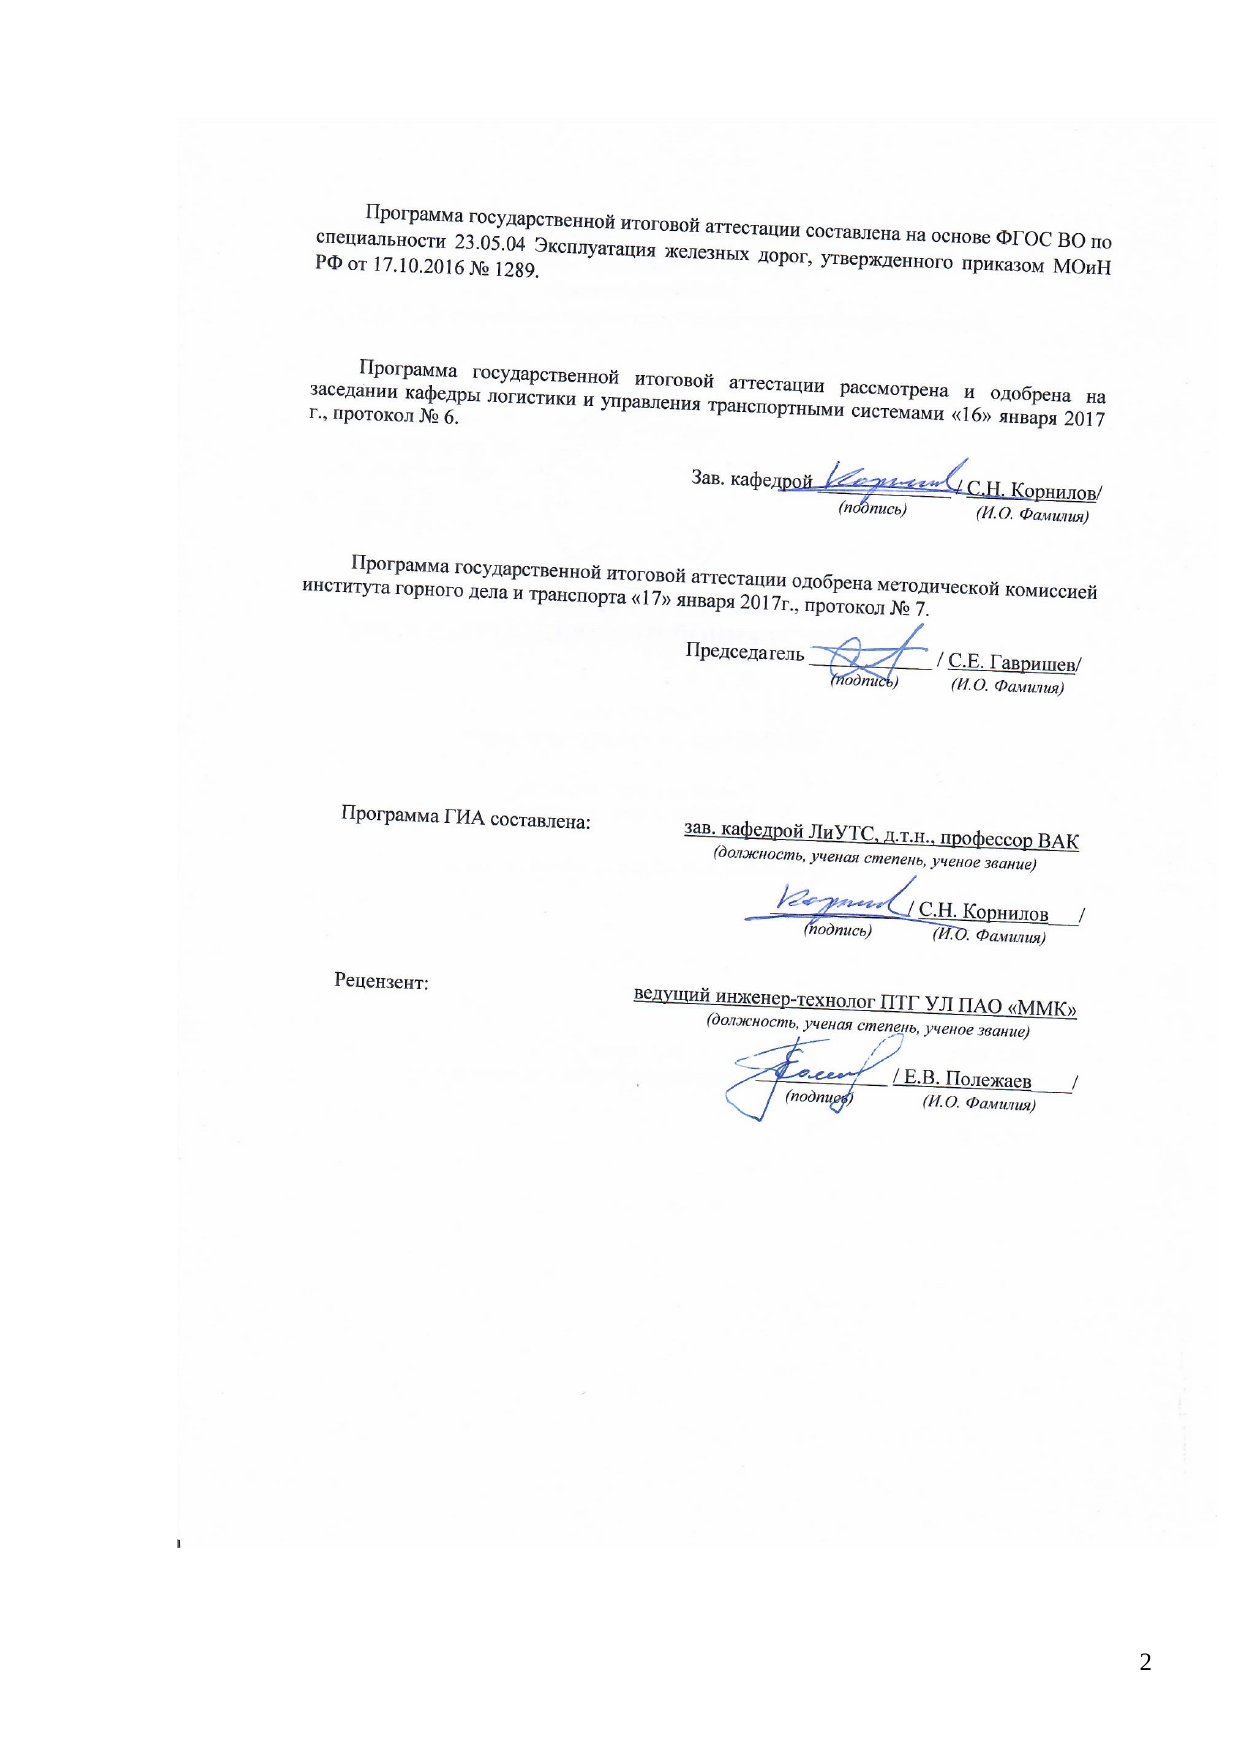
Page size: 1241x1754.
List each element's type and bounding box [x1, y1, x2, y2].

picture [177, 118, 1218, 1548]
